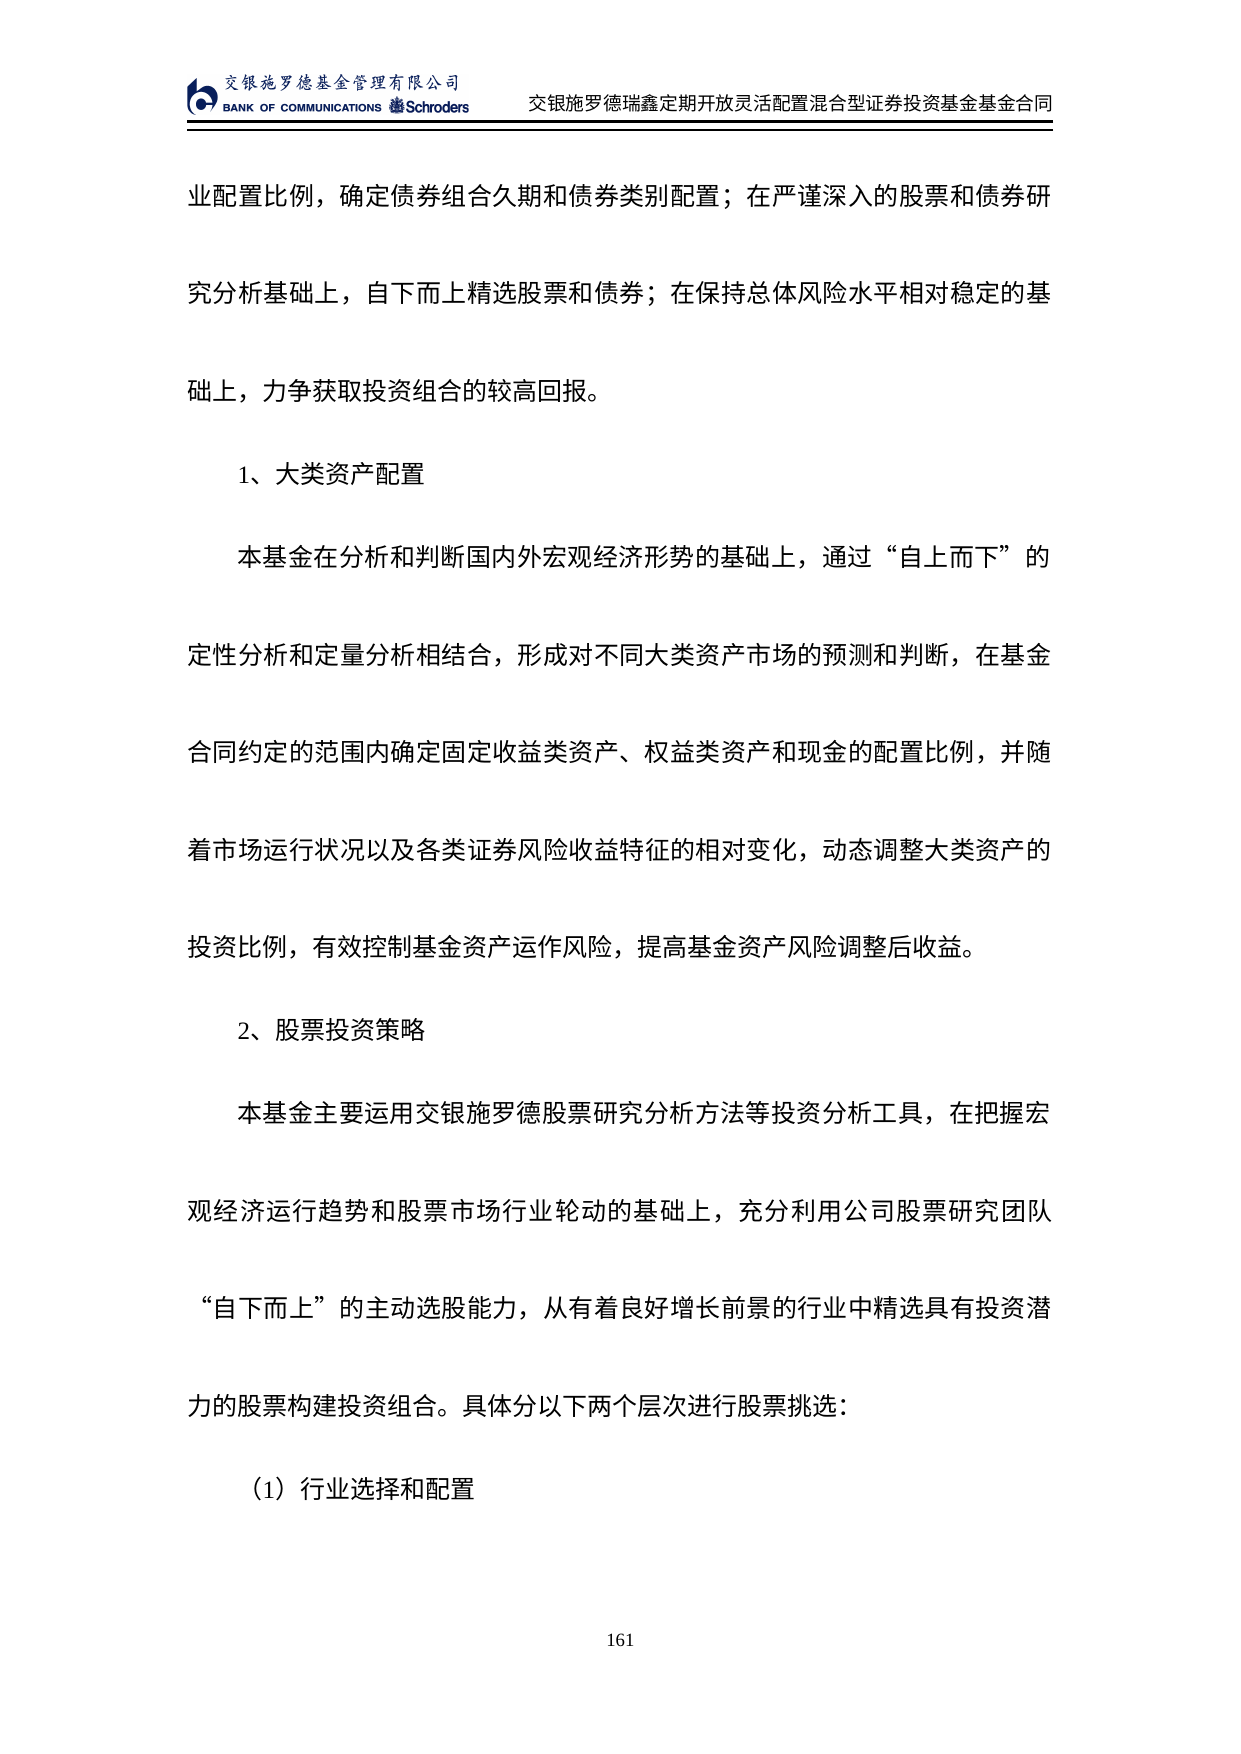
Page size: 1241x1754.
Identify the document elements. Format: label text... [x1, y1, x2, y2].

text 1、大类资产配置 [187, 440, 1053, 505]
picture [187, 74, 469, 115]
text 本基金在分析和判断国内外宏观经济形势的基础上，通过“自上而下”的定性分析和定量分析相结合，形成对不同大类资产市场的预测和判断，在基金合同约定的范围内确定固定收益类资产、权益类资产和现金的配置比例，并随着市场运行状况以及各类证券风险收益特征的相对变化，动态调整大类资产的投资比例，有效控制基金资产运作风险，提高基金资产风险调整后收益。 [187, 523, 1053, 978]
text 本基金主要运用交银施罗德股票研究分析方法等投资分析工具，在把握宏观经济运行趋势和股票市场行业轮动的基础上，充分利用公司股票研究团队“自下而上”的主动选股能力，从有着良好增长前景的行业中精选具有投资潜力的股票构建投资组合。具体分以下两个层次进行股票挑选： [187, 1079, 1053, 1437]
text （1）行业选择和配置 [187, 1455, 1053, 1520]
text 2、股票投资策略 [187, 996, 1053, 1061]
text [187, 162, 1053, 422]
